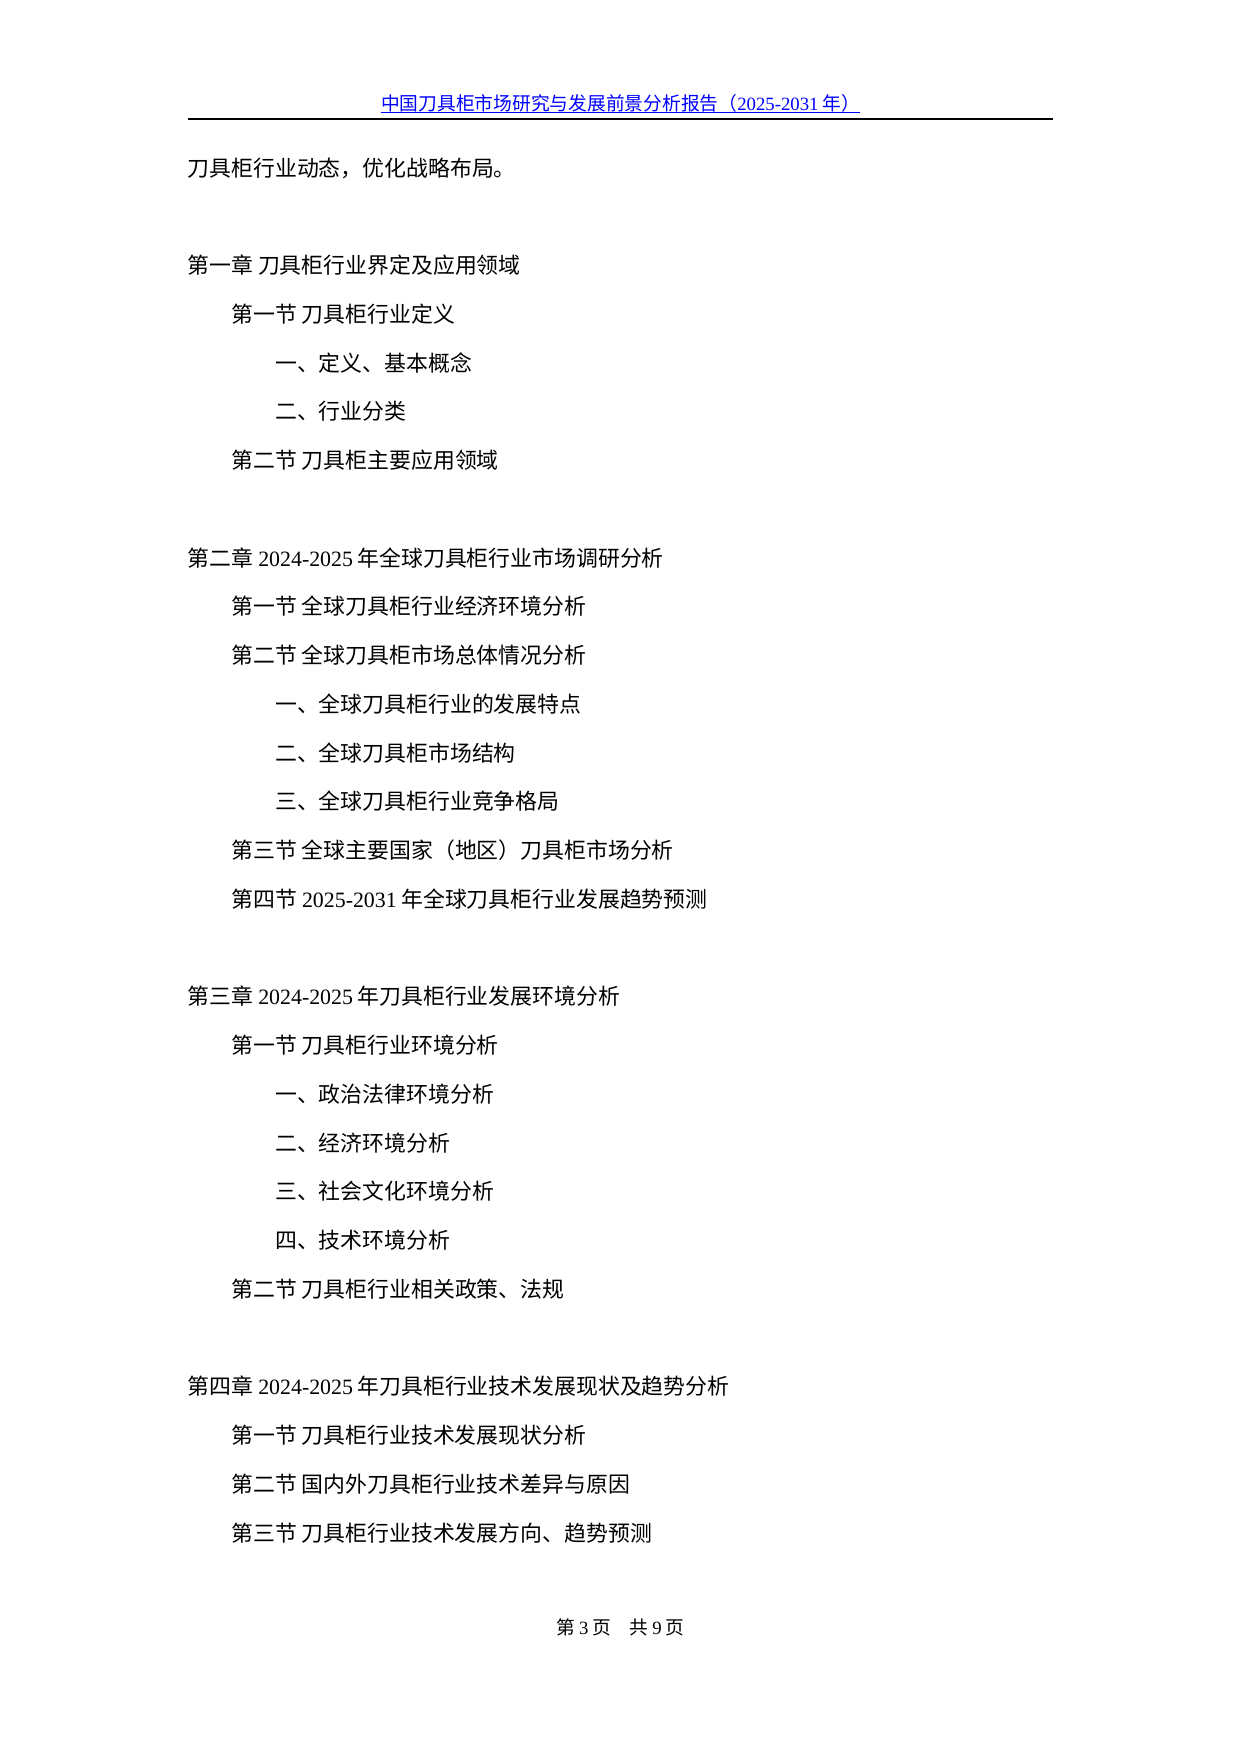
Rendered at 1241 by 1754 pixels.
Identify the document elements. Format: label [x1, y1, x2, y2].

text [187, 150, 1053, 1548]
